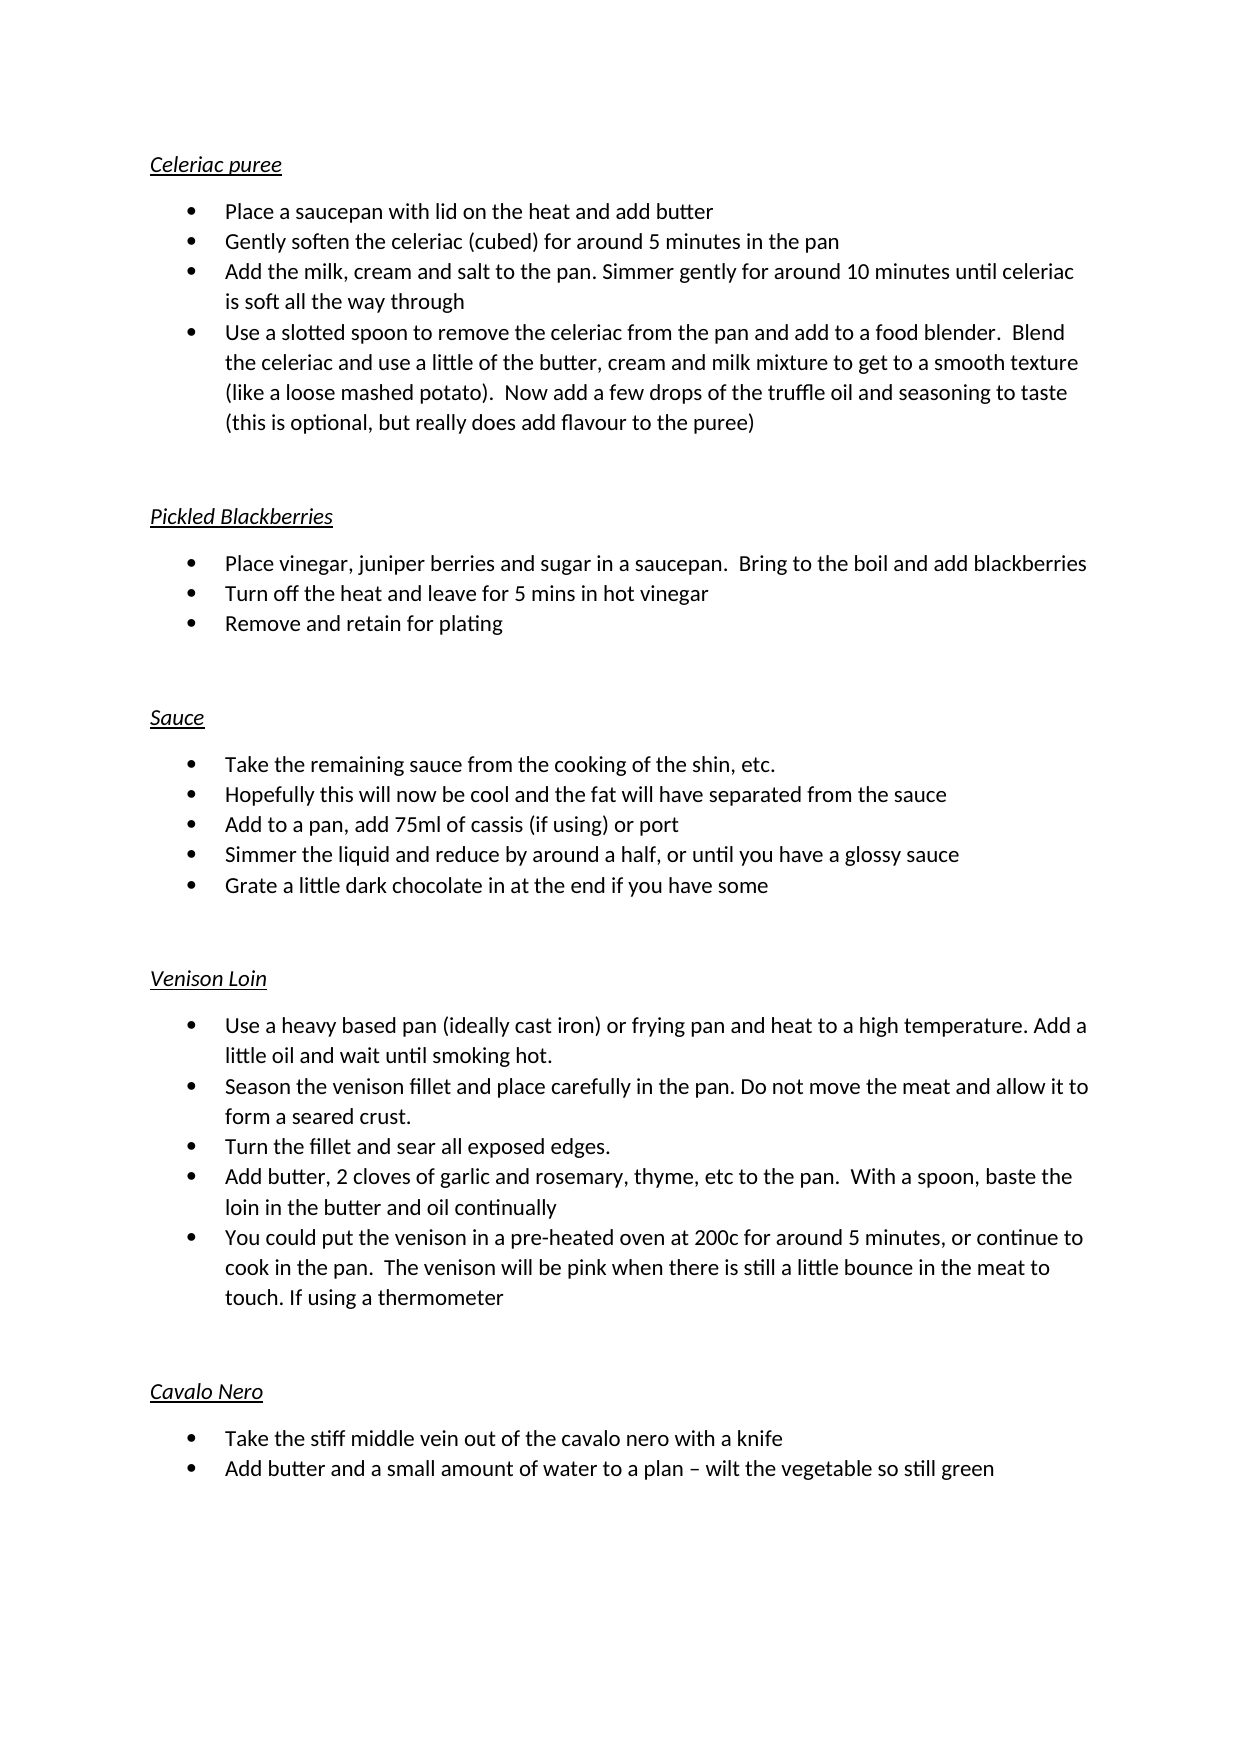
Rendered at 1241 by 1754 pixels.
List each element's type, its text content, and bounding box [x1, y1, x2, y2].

text Pickled Blackberries [150, 502, 1090, 530]
list Grate a little dark chocolate in at the end if you have some [187, 871, 1090, 899]
list Add the milk, cream and salt to the pan. Simmer gently for around 10 minutes until celeriac is soft all the way through [187, 257, 1090, 316]
list Turn off the heat and leave for 5 mins in hot vinegar [187, 579, 1090, 607]
list Place vinegar, juniper berries and sugar in a saucepan. Bring to the boil and add blackberries [187, 549, 1090, 577]
list Turn the fillet and sear all exposed edges. [187, 1132, 1090, 1160]
list Take the remaining sauce from the cooking of the shin, etc. [187, 750, 1090, 778]
list Simmer the liquid and reduce by around a half, or until you have a glossy sauce [187, 841, 1090, 869]
list Season the venison fillet and place carefully in the pan. Do not move the meat and allow it to form a seared crust. [187, 1072, 1090, 1130]
list Add butter and a small amount of water to a plan – wilt the vegetable so still green [187, 1454, 1090, 1482]
list Remove and retain for plating [187, 609, 1090, 637]
text Celeriac puree [150, 150, 1090, 178]
list Use a slotted spoon to remove the celeriac from the pan and add to a food blender. Blend the celeriac and use a little of the butter, cream and milk mixture to get to a smooth texture (like a loose mashed potato). Now add a few drops of the truffle oil and seasoning to taste (this is optional, but really does add flavour to the puree) [187, 318, 1090, 436]
text Cavalo Nero [150, 1377, 1090, 1405]
list Gently soften the celeriac (cubed) for around 5 minutes in the pan [187, 227, 1090, 255]
text Sauce [150, 703, 1090, 731]
list Use a heavy based pan (ideally cast iron) or frying pan and heat to a high temperature. Add a little oil and wait until smoking hot. [187, 1011, 1090, 1070]
list You could put the venison in a pre-heated oven at 200c for around 5 minutes, or continue to cook in the pan. The venison will be pink when there is still a little bounce in the meat to touch. If using a thermometer [187, 1223, 1090, 1311]
list Hopefully this will now be cool and the fat will have separated from the sauce [187, 780, 1090, 808]
list Place a saucepan with lid on the heat and add butter [187, 197, 1090, 225]
text Venison Loin [150, 964, 1090, 993]
list Add butter, 2 cloves of garlic and rosemary, thyme, etc to the pan. With a spoon, baste the loin in the butter and oil continually [187, 1162, 1090, 1221]
list Add to a pan, add 75ml of cassis (if using) or port [187, 810, 1090, 838]
list Take the stiff middle vein out of the cavalo nero with a knife [187, 1424, 1090, 1452]
